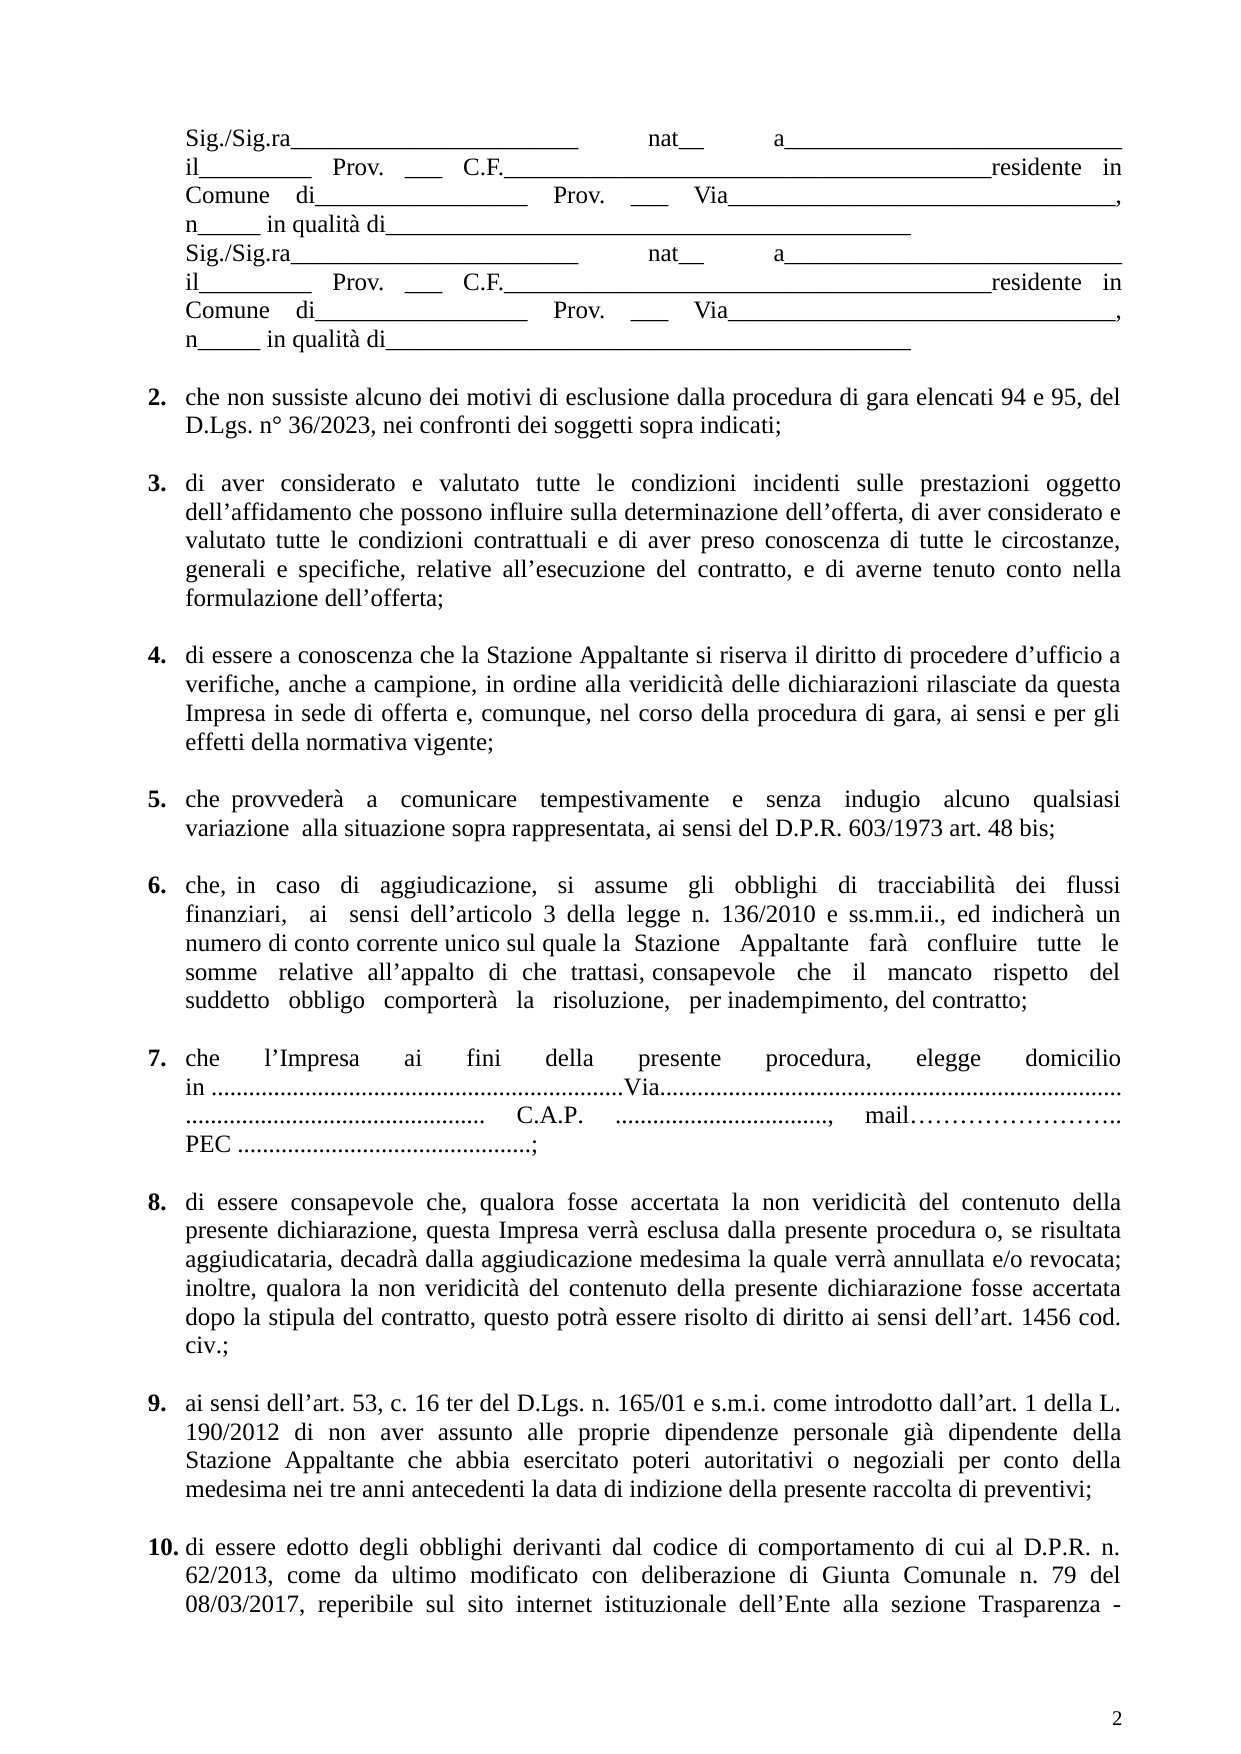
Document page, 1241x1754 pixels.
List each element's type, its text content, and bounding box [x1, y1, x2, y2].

list che provvederà a comunicare tempestivamente e senza indugio alcuno qualsiasi variazione alla situazione sopra rappresentata, ai sensi del D.P.R. 603/1973 art. 48 bis; [148, 784, 1122, 842]
list di essere consapevole che, qualora fosse accertata la non veridicità del contenuto della presente dichiarazione, questa Impresa verrà esclusa dalla presente procedura o, se risultata aggiudicataria, decadrà dalla aggiudicazione medesima la quale verrà annullata e/o revocata; inoltre, qualora la non veridicità del contenuto della presente dichiarazione fosse accertata dopo la stipula del contratto, questo potrà essere risolto di diritto ai sensi dell’art. 1456 cod. civ.; [148, 1187, 1122, 1359]
list ai sensi dell’art. 53, c. 16 ter del D.Lgs. n. 165/01 e s.m.i. come introdotto dall’art. 1 della L. 190/2012 di non aver assunto alle proprie dipendenze personale già dipendente della Stazione Appaltante che abbia esercitato poteri autoritativi o negoziali per conto della medesima nei tre anni antecedenti la data di indizione della presente raccolta di preventivi; [148, 1388, 1122, 1503]
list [148, 1532, 1122, 1618]
list di aver considerato e valutato tutte le condizioni incidenti sulle prestazioni oggetto dell’affidamento che possono influire sulla determinazione dell’offerta, di aver considerato e valutato tutte le condizioni contrattuali e di aver preso conoscenza di tutte le circostanze, generali e specifiche, relative all’esecuzione del contratto, e di averne tenuto conto nella formulazione dell’offerta; [148, 468, 1122, 612]
list di essere a conoscenza che la Stazione Appaltante si riserva il diritto di procedere d’ufficio a verifiche, anche a campione, in ordine alla veridicità delle dichiarazioni rilasciate da questa Impresa in sede di offerta e, comunque, nel corso della procedura di gara, ai sensi e per gli effetti della normativa vigente; [148, 640, 1122, 755]
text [185, 123, 1122, 238]
list che l’Impresa ai fini della presente procedura, elegge domicilio in ..................................................................Via.......................................................................................................................... C.A.P. .................................., mail…………………….. PEC ...............................................; [148, 1043, 1122, 1158]
list che, in caso di aggiudicazione, si assume gli obblighi di tracciabilità dei flussi finanziari, ai sensi dell’articolo 3 della legge n. 136/2010 e ss.mm.ii., ed indicherà un numero di conto corrente unico sul quale la Stazione Appaltante farà confluire tutte le somme relative all’appalto di che trattasi, consapevole che il mancato rispetto del suddetto obbligo comporterà la risoluzione, per inadempimento, del contratto; [148, 870, 1122, 1014]
list che non sussiste alcuno dei motivi di esclusione dalla procedura di gara elencati 94 e 95, del D.Lgs. n° 36/2023, nei confronti dei soggetti sopra indicati; [148, 382, 1122, 439]
